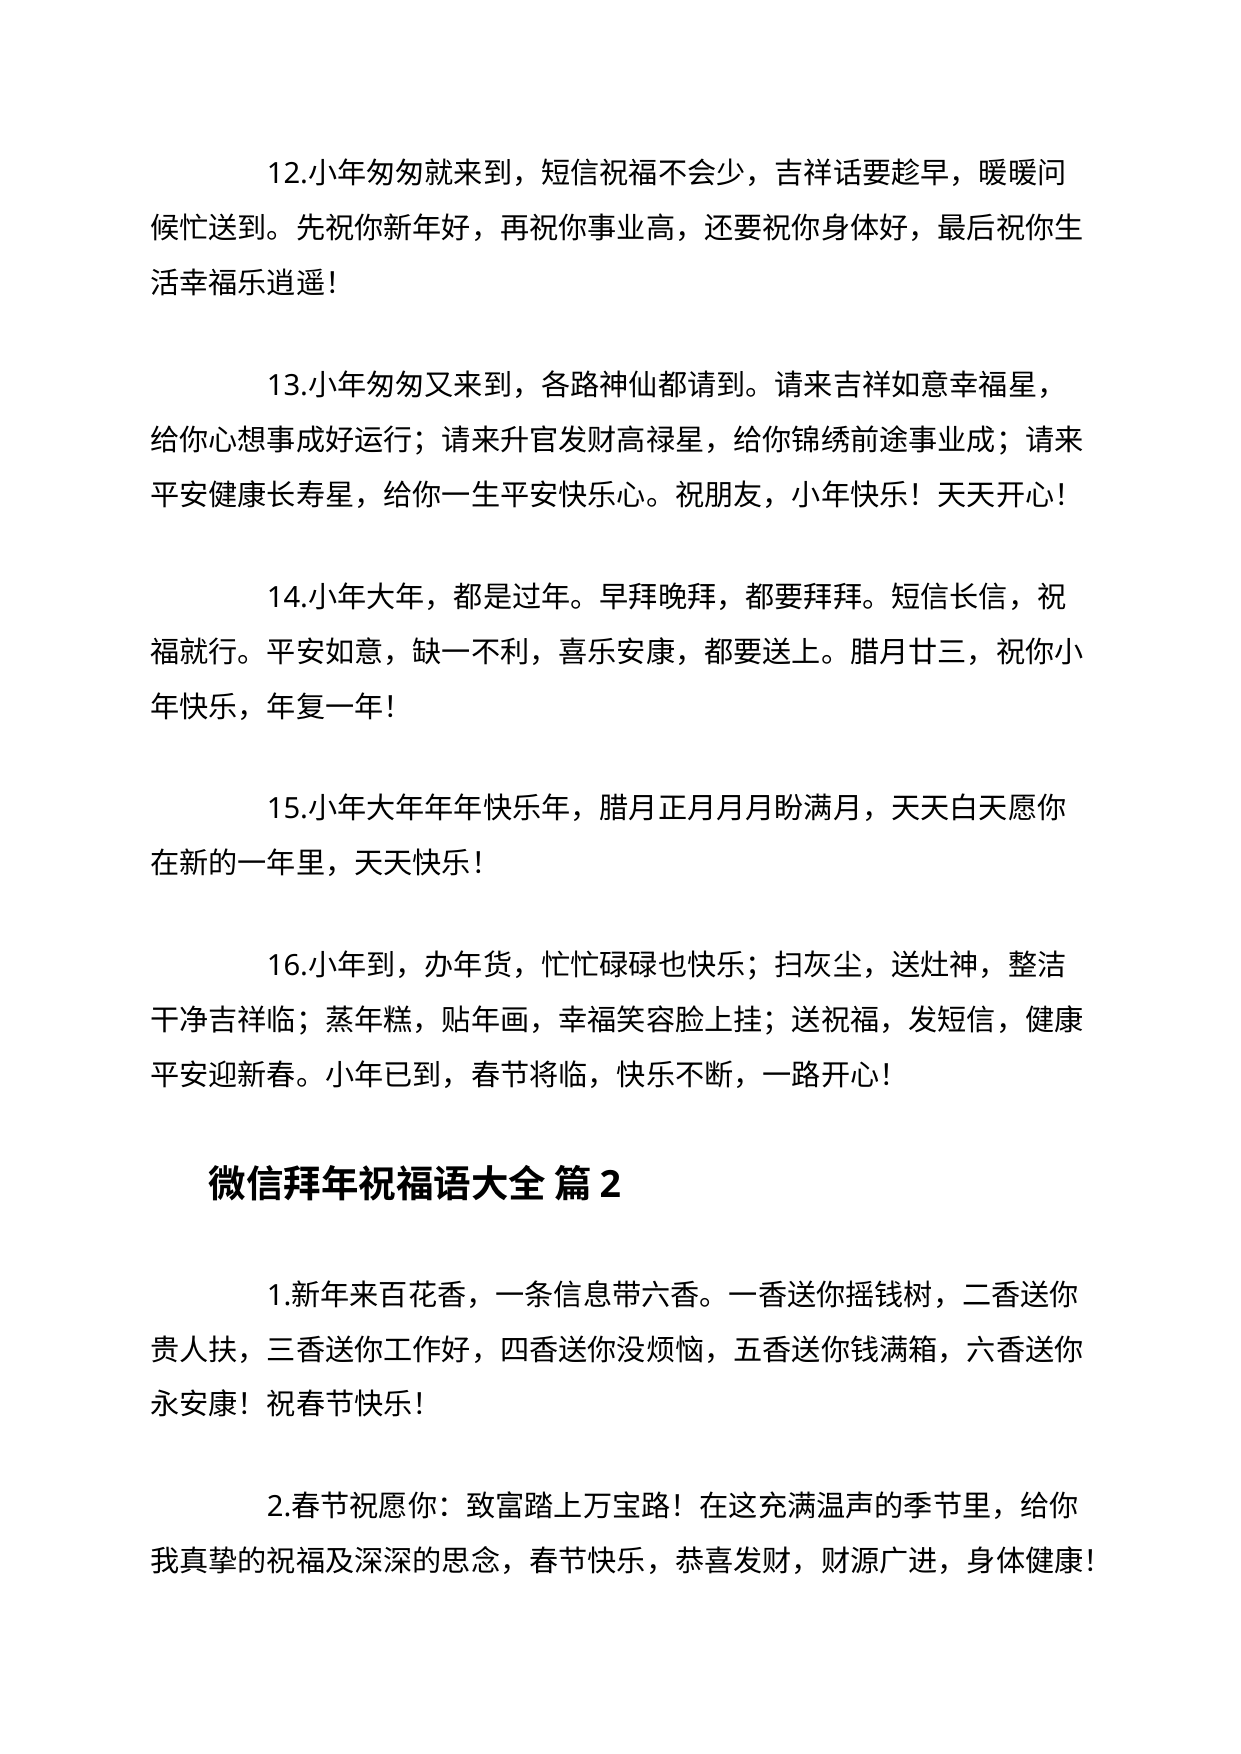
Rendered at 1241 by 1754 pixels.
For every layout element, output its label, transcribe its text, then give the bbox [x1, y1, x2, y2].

text 2.春节祝愿你：致富踏上万宝路！在这充满温声的季节里，给你我真挚的祝福及深深的思念，春节快乐，恭喜发财，财源广进，身体健康！ [150, 1483, 1090, 1580]
text 14.小年大年，都是过年。早拜晚拜，都要拜拜。短信长信，祝福就行。平安如意，缺一不利，喜乐安康，都要送上。腊月廿三，祝你小年快乐，年复一年！ [150, 573, 1090, 726]
text 1.新年来百花香，一条信息带六香。一香送你摇钱树，二香送你贵人扶，三香送你工作好，四香送你没烦恼，五香送你钱满箱，六香送你永安康！祝春节快乐！ [150, 1271, 1090, 1423]
text 16.小年到，办年货，忙忙碌碌也快乐；扫灰尘，送灶神，整洁干净吉祥临；蒸年糕，贴年画，幸福笑容脸上挂；送祝福，发短信，健康平安迎新春。小年已到，春节将临，快乐不断，一路开心！ [150, 942, 1090, 1094]
text 微信拜年祝福语大全 篇2 [150, 1153, 1090, 1208]
text 12.小年匆匆就来到，短信祝福不会少，吉祥话要趁早，暖暖问候忙送到。先祝你新年好，再祝你事业高，还要祝你身体好，最后祝你生活幸福乐逍遥！ [150, 150, 1090, 302]
text 15.小年大年年年快乐年，腊月正月月月盼满月，天天白天愿你在新的一年里，天天快乐！ [150, 785, 1090, 882]
text 13.小年匆匆又来到，各路神仙都请到。请来吉祥如意幸福星，给你心想事成好运行；请来升官发财高禄星，给你锦绣前途事业成；请来平安健康长寿星，给你一生平安快乐心。祝朋友，小年快乐！天天开心！ [150, 362, 1090, 514]
